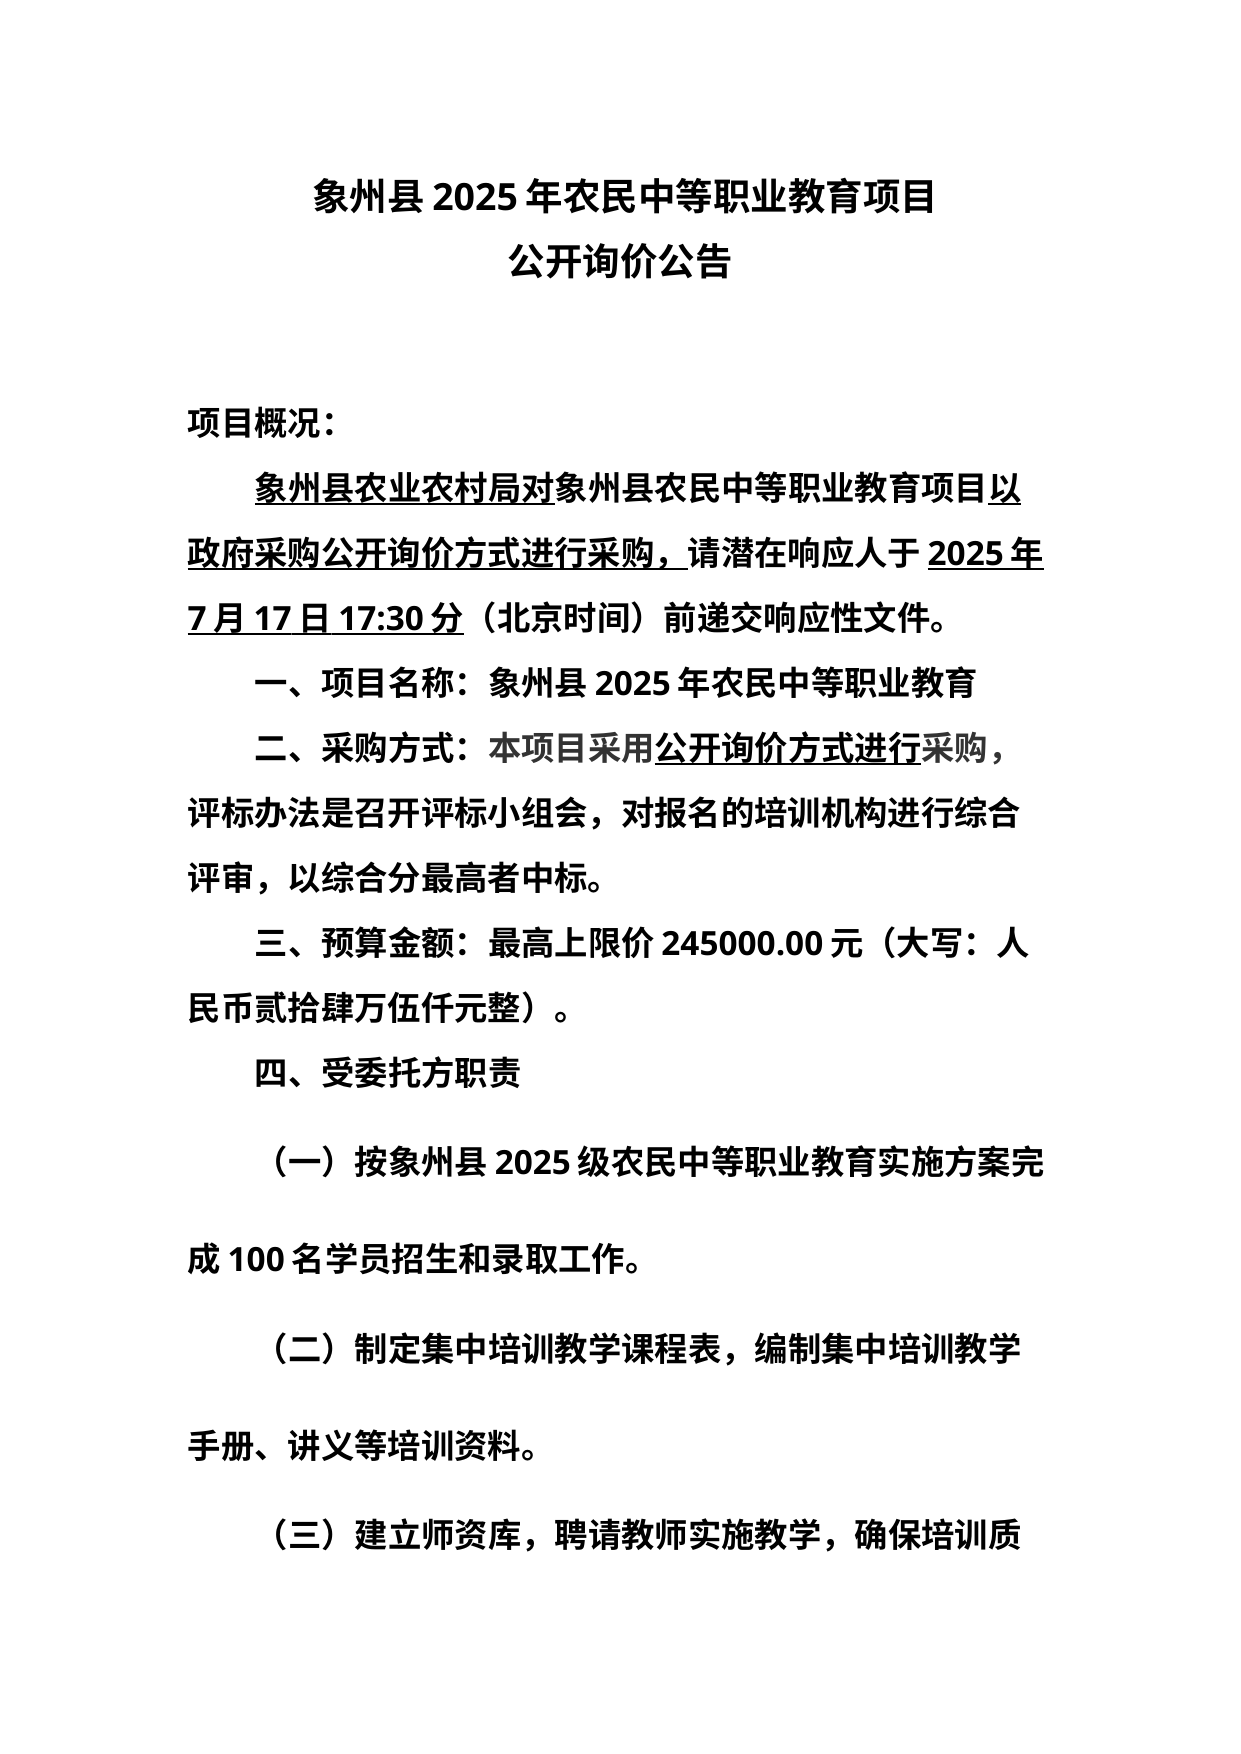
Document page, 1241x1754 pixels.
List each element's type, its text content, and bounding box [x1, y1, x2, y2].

text 象州县2025年农民中等职业教育项目 [187, 162, 1053, 227]
text 公开询价公告 [187, 227, 1053, 292]
list 预算金额：最高上限价245000.00元（大写：人民币贰拾肆万伍仟元整）。 [187, 908, 1053, 1038]
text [187, 1501, 1053, 1566]
list 项目名称：象州县2025年农民中等职业教育 [187, 648, 1053, 713]
text （一）按象州县2025级农民中等职业教育实施方案完成100名学员招生和录取工作。 [187, 1127, 1053, 1290]
text 项目概况： [187, 388, 1053, 453]
list 采购方式：本项目采用公开询价方式进行采购，评标办法是召开评标小组会，对报名的培训机构进行综合评审，以综合分最高者中标。 [187, 713, 1053, 908]
text 四、受委托方职责 [187, 1038, 1053, 1103]
text （二）制定集中培训教学课程表，编制集中培训教学手册、讲义等培训资料。 [187, 1314, 1053, 1476]
text 象州县农业农村局对象州县农民中等职业教育项目以政府采购公开询价方式进行采购，请潜在响应人于2025年7月17日17:30分（北京时间）前递交响应性文件。 [187, 453, 1053, 648]
